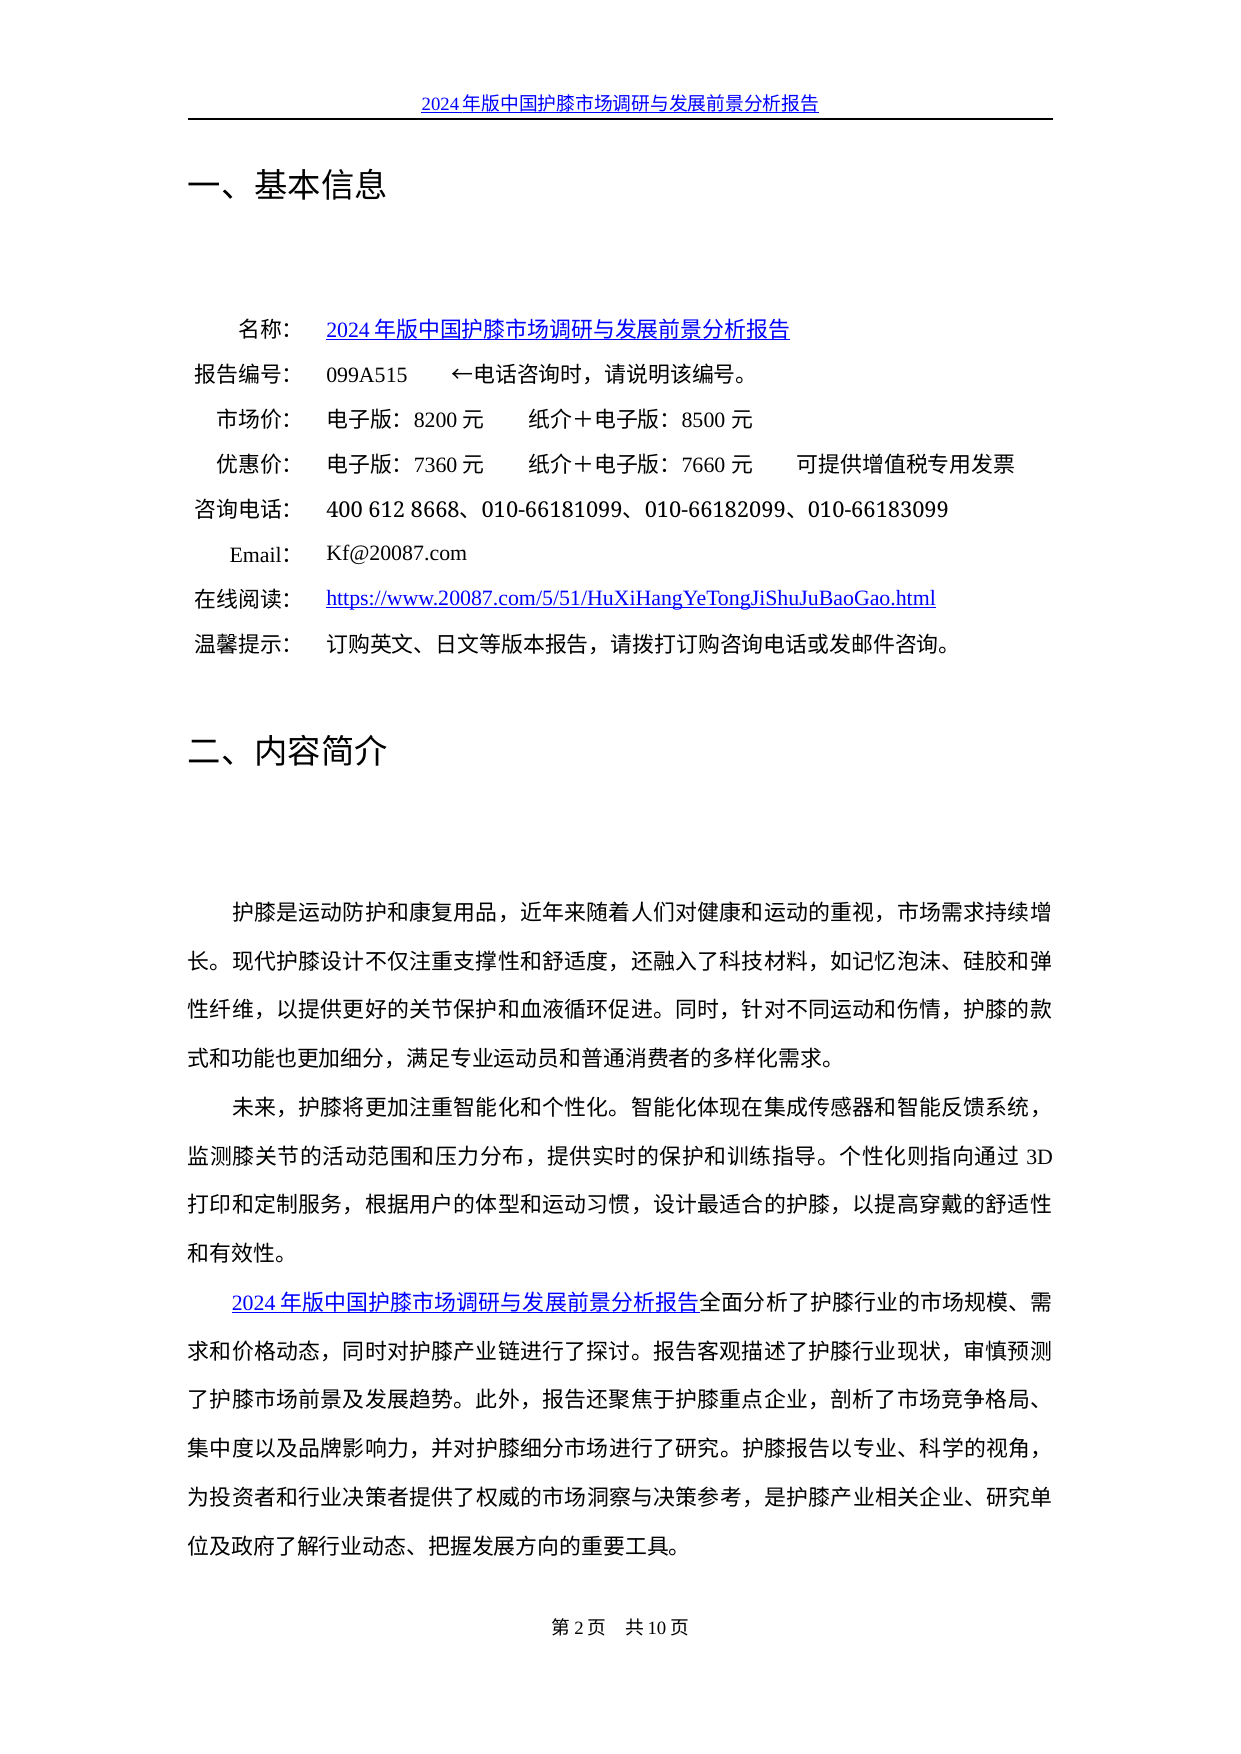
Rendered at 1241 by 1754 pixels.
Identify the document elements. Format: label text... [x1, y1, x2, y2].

table_cell 在线阅读： [167, 582, 315, 627]
table_cell Email： [167, 537, 315, 582]
table_cell 电子版：8200 元 纸介＋电子版：8500 元 [315, 402, 1073, 447]
table_cell 咨询电话： [167, 492, 315, 537]
table_cell [315, 582, 1073, 627]
table_header 2024年版中国护膝市场调研与发展前景分析报告 [315, 312, 1073, 357]
table_cell 电子版：7360 元 纸介＋电子版：7660 元 可提供增值税专用发票 [315, 447, 1073, 492]
title 二、内容简介 [187, 717, 1053, 782]
table_header 名称： [167, 312, 315, 357]
table_cell 099A515 ←电话咨询时，请说明该编号。 [315, 357, 1073, 402]
table_cell 400 612 8668、010-66181099、010-66182099、010-66183099 [315, 492, 1073, 537]
table_cell 报告编号： [167, 357, 315, 402]
table_cell 订购英文、日文等版本报告，请拨打订购咨询电话或发邮件咨询。 [315, 627, 1073, 672]
title 一、基本信息 [187, 150, 1053, 215]
table_cell Kf@20087.com [315, 537, 1073, 582]
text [187, 894, 1053, 1561]
table_cell 温馨提示： [167, 627, 315, 672]
table_cell 优惠价： [167, 447, 315, 492]
table_cell 市场价： [167, 402, 315, 447]
